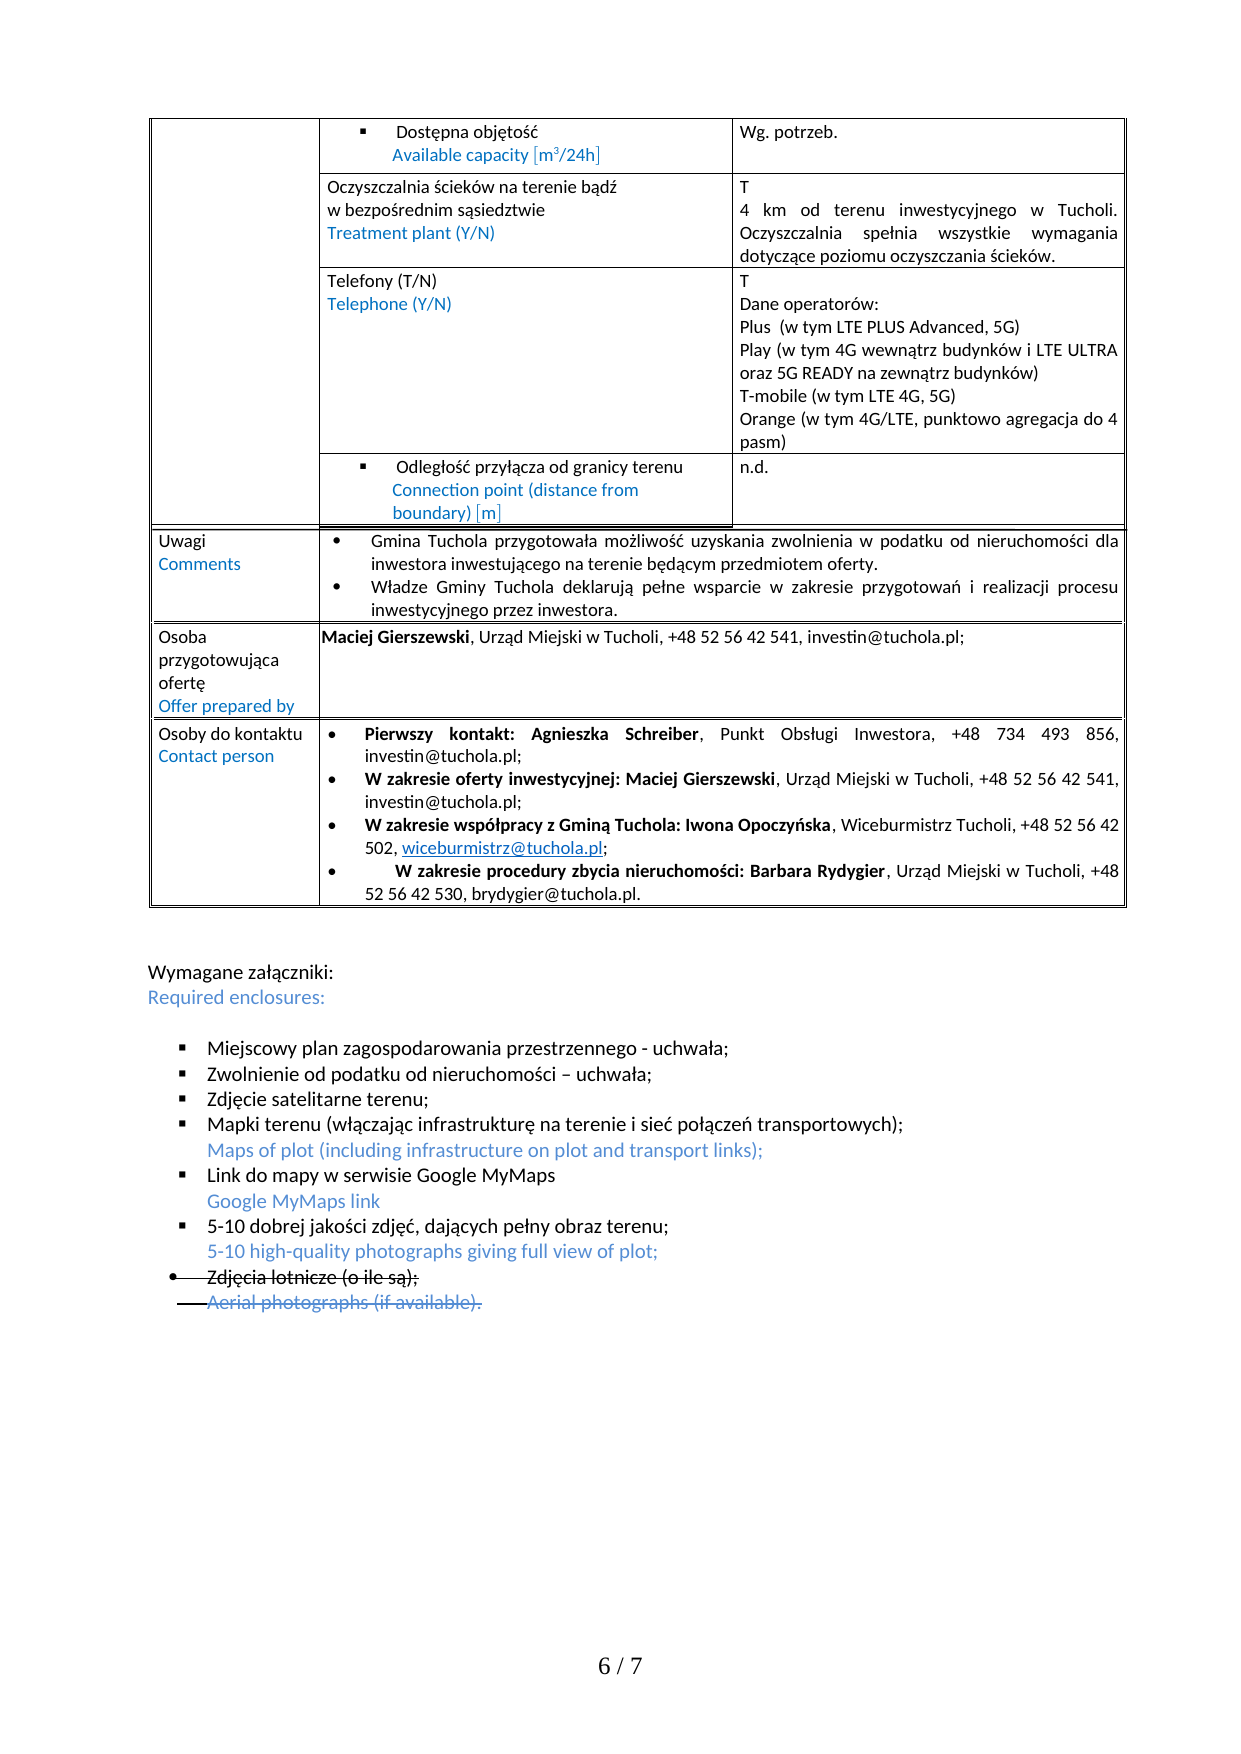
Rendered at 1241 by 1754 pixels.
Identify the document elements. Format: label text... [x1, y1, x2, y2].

table_cell Dostępna objętość Available capacity m3/24h [320, 119, 732, 173]
text Required enclosures: [148, 984, 1092, 1010]
table_cell Gmina Tuchola przygotowała możliwość uzyskania zwolnienia w podatku od nieruchomości dla inwestora inwestującego na terenie będącym przedmiotem oferty. Władze Gminy Tuchola deklarują pełne wsparcie w zakresie przygotowań i realizacji procesu inwestycyjnego przez inwestora. [320, 531, 1124, 621]
text 5-10 high-quality photographs giving full view of plot; [177, 1239, 1092, 1264]
table_cell Oczyszczalnia ścieków na terenie bądź w bezpośrednim sąsiedztwie Treatment plant (Y/N) [320, 174, 732, 267]
table_cell Uwagi Comments [152, 531, 319, 621]
table_cell Osoby do kontaktu Contact person [151, 717, 319, 905]
table_cell Wg. potrzeb. [733, 119, 1124, 173]
table_cell n.d. [733, 454, 1124, 524]
list Zwolnienie od podatku od nieruchomości – uchwała; [177, 1061, 1092, 1086]
text Wymagane załączniki: [148, 959, 1092, 984]
table_cell Pierwszy kontakt: Agnieszka Schreiber, Punkt Obsługi Inwestora, +48 734 493 856, investin@tuchola.pl; W zakresie oferty inwestycyjnej: Maciej Gierszewski, Urząd Miejski w Tucholi, +48 52 56 42 541, investin@tuchola.pl; W zakresie współpracy z Gminą Tuchola: Iwona Opoczyńska, Wiceburmistrz Tucholi, +48 52 56 42 502, wiceburmistrz@tuchola.pl; W zakresie procedury zbycia nieruchomości: Barbara Rydygier, Urząd Miejski w Tucholi, +48 52 56 42 530, brydygier@tuchola.pl. [320, 717, 1126, 905]
table_cell Osoba przygotowująca ofertę Offer prepared by [152, 621, 319, 717]
table_cell Odległość przyłącza od granicy terenu Connection point (distance from boundary) m [320, 454, 732, 524]
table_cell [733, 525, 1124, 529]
list Zdjęcie satelitarne terenu; [177, 1086, 1092, 1112]
list Zdjęcia lotnicze (o ile są); [169, 1264, 1092, 1289]
list Miejscowy plan zagospodarowania przestrzennego - uchwała; [177, 1035, 1092, 1061]
list Link do mapy w serwisie Google MyMaps Google MyMaps link [177, 1162, 1092, 1213]
text Aerial photographs (if available). [177, 1289, 1092, 1315]
list Mapki terenu (włączając infrastrukturę na terenie i sieć połączeń transportowych); Maps of plot (including infrastructure on plot and transport links); [177, 1112, 1092, 1162]
table_cell Telefony (T/N) Telephone (Y/N) [320, 268, 732, 453]
table_cell T Dane operatorów: Plus (w tym LTE PLUS Advanced, 5G) Play (w tym 4G wewnątrz budynków i LTE ULTRA oraz 5G READY na zewnątrz budynków) T-mobile (w tym LTE 4G, 5G) Orange (w tym 4G/LTE, punktowo agregacja do 4 pasm) [733, 268, 1124, 453]
list 5-10 dobrej jakości zdjęć, dających pełny obraz terenu; [177, 1213, 1092, 1239]
table_cell Maciej Gierszewski, Urząd Miejski w Tucholi, +48 52 56 42 541, investin@tuchola.pl; [320, 621, 1124, 717]
table_cell T 4 km od terenu inwestycyjnego w Tucholi. Oczyszczalnia spełnia wszystkie wymagania dotyczące poziomu oczyszczania ścieków. [733, 174, 1124, 267]
